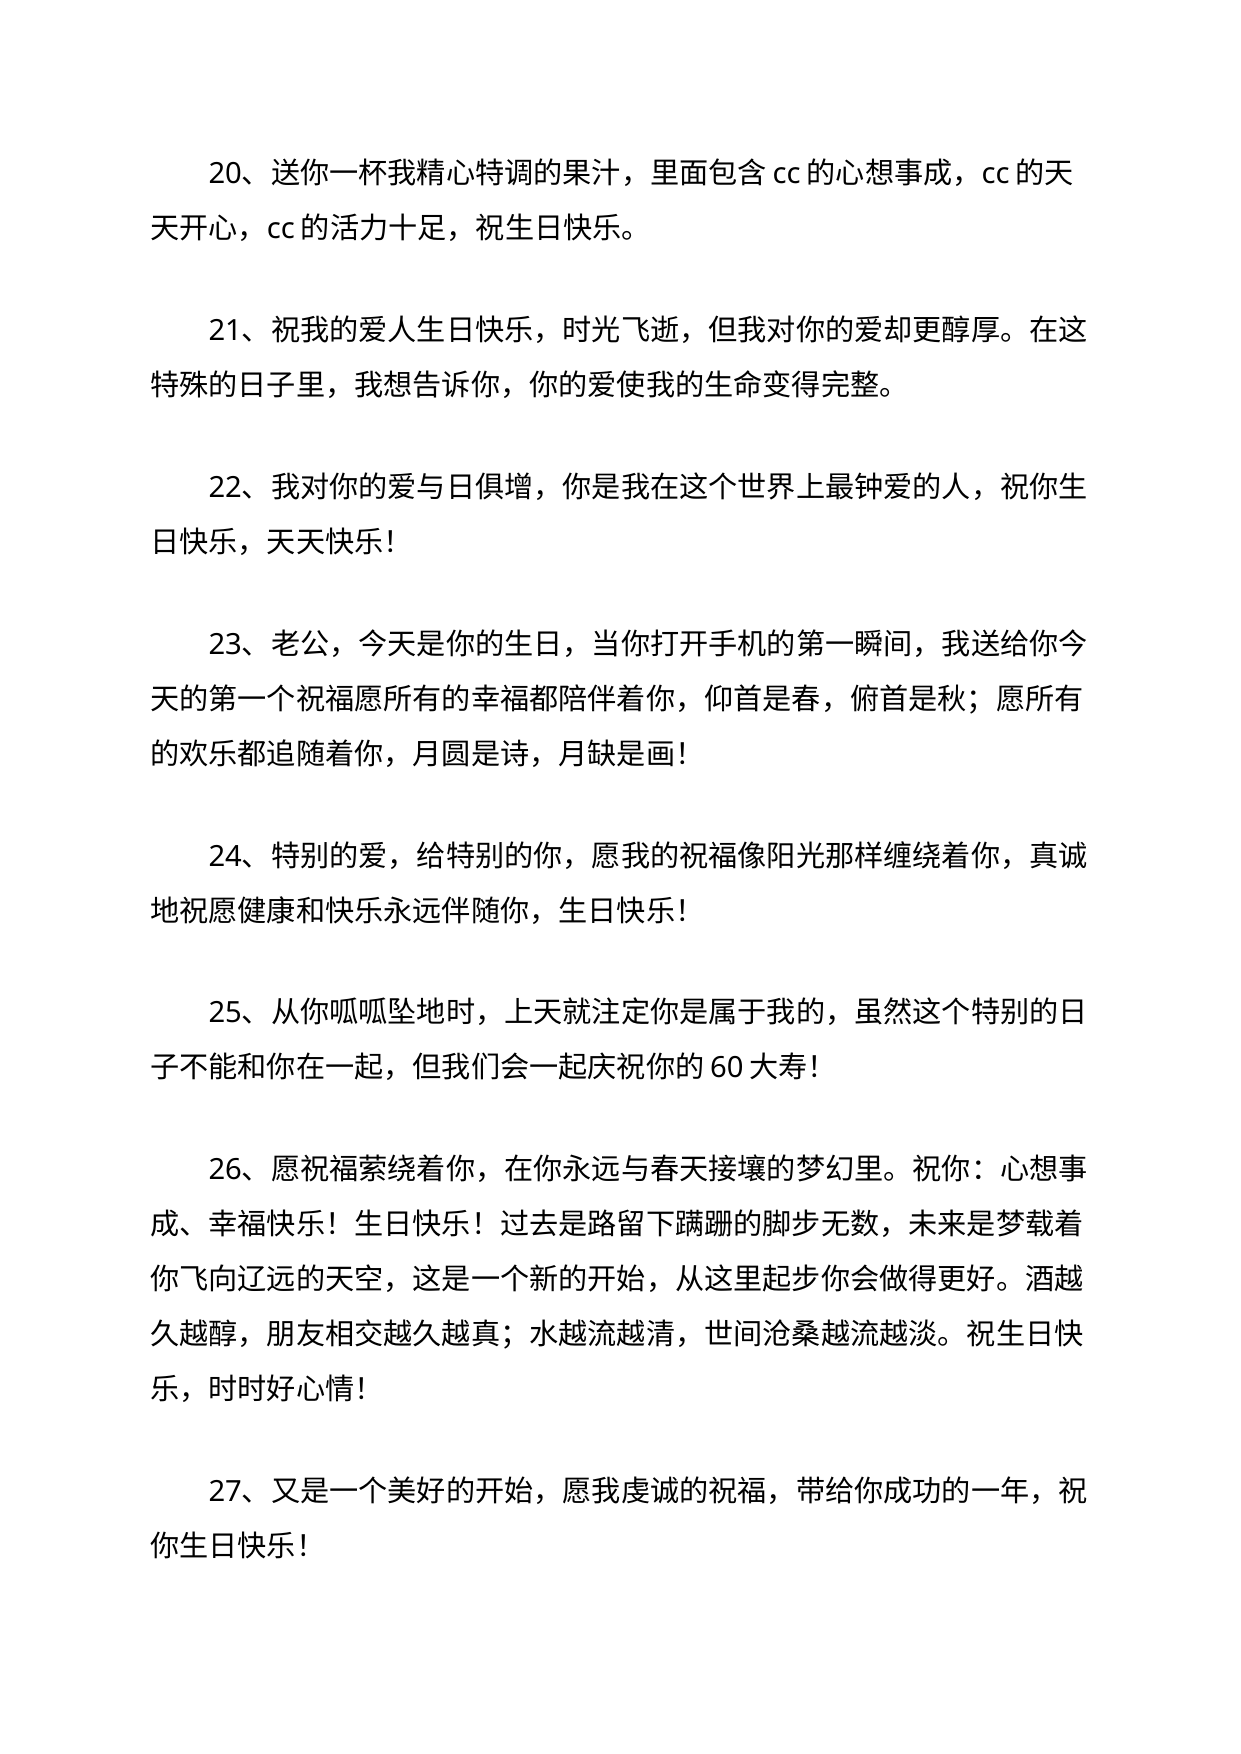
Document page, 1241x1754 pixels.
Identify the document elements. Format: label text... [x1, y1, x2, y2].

text 21、祝我的爱人生日快乐，时光飞逝，但我对你的爱却更醇厚。在这特殊的日子里，我想告诉你，你的爱使我的生命变得完整。 [150, 307, 1090, 404]
text 22、我对你的爱与日俱增，你是我在这个世界上最钟爱的人，祝你生日快乐，天天快乐！ [150, 464, 1090, 561]
text 24、特别的爱，给特别的你，愿我的祝福像阳光那样缠绕着你，真诚地祝愿健康和快乐永远伴随你，生日快乐！ [150, 832, 1090, 929]
text 27、又是一个美好的开始，愿我虔诚的祝福，带给你成功的一年，祝你生日快乐！ [150, 1467, 1090, 1565]
text 23、老公，今天是你的生日，当你打开手机的第一瞬间，我送给你今天的第一个祝福愿所有的幸福都陪伴着你，仰首是春，俯首是秋；愿所有的欢乐都追随着你，月圆是诗，月缺是画！ [150, 621, 1090, 773]
text 25、从你呱呱坠地时，上天就注定你是属于我的，虽然这个特别的日子不能和你在一起，但我们会一起庆祝你的60大寿！ [150, 989, 1090, 1086]
text 26、愿祝福萦绕着你，在你永远与春天接壤的梦幻里。祝你：心想事成、幸福快乐！生日快乐！过去是路留下蹒跚的脚步无数，未来是梦载着你飞向辽远的天空，这是一个新的开始，从这里起步你会做得更好。酒越久越醇，朋友相交越久越真；水越流越清，世间沧桑越流越淡。祝生日快乐，时时好心情！ [150, 1146, 1090, 1408]
text 20、送你一杯我精心特调的果汁，里面包含cc的心想事成，cc的天天开心，cc的活力十足，祝生日快乐。 [150, 150, 1090, 247]
